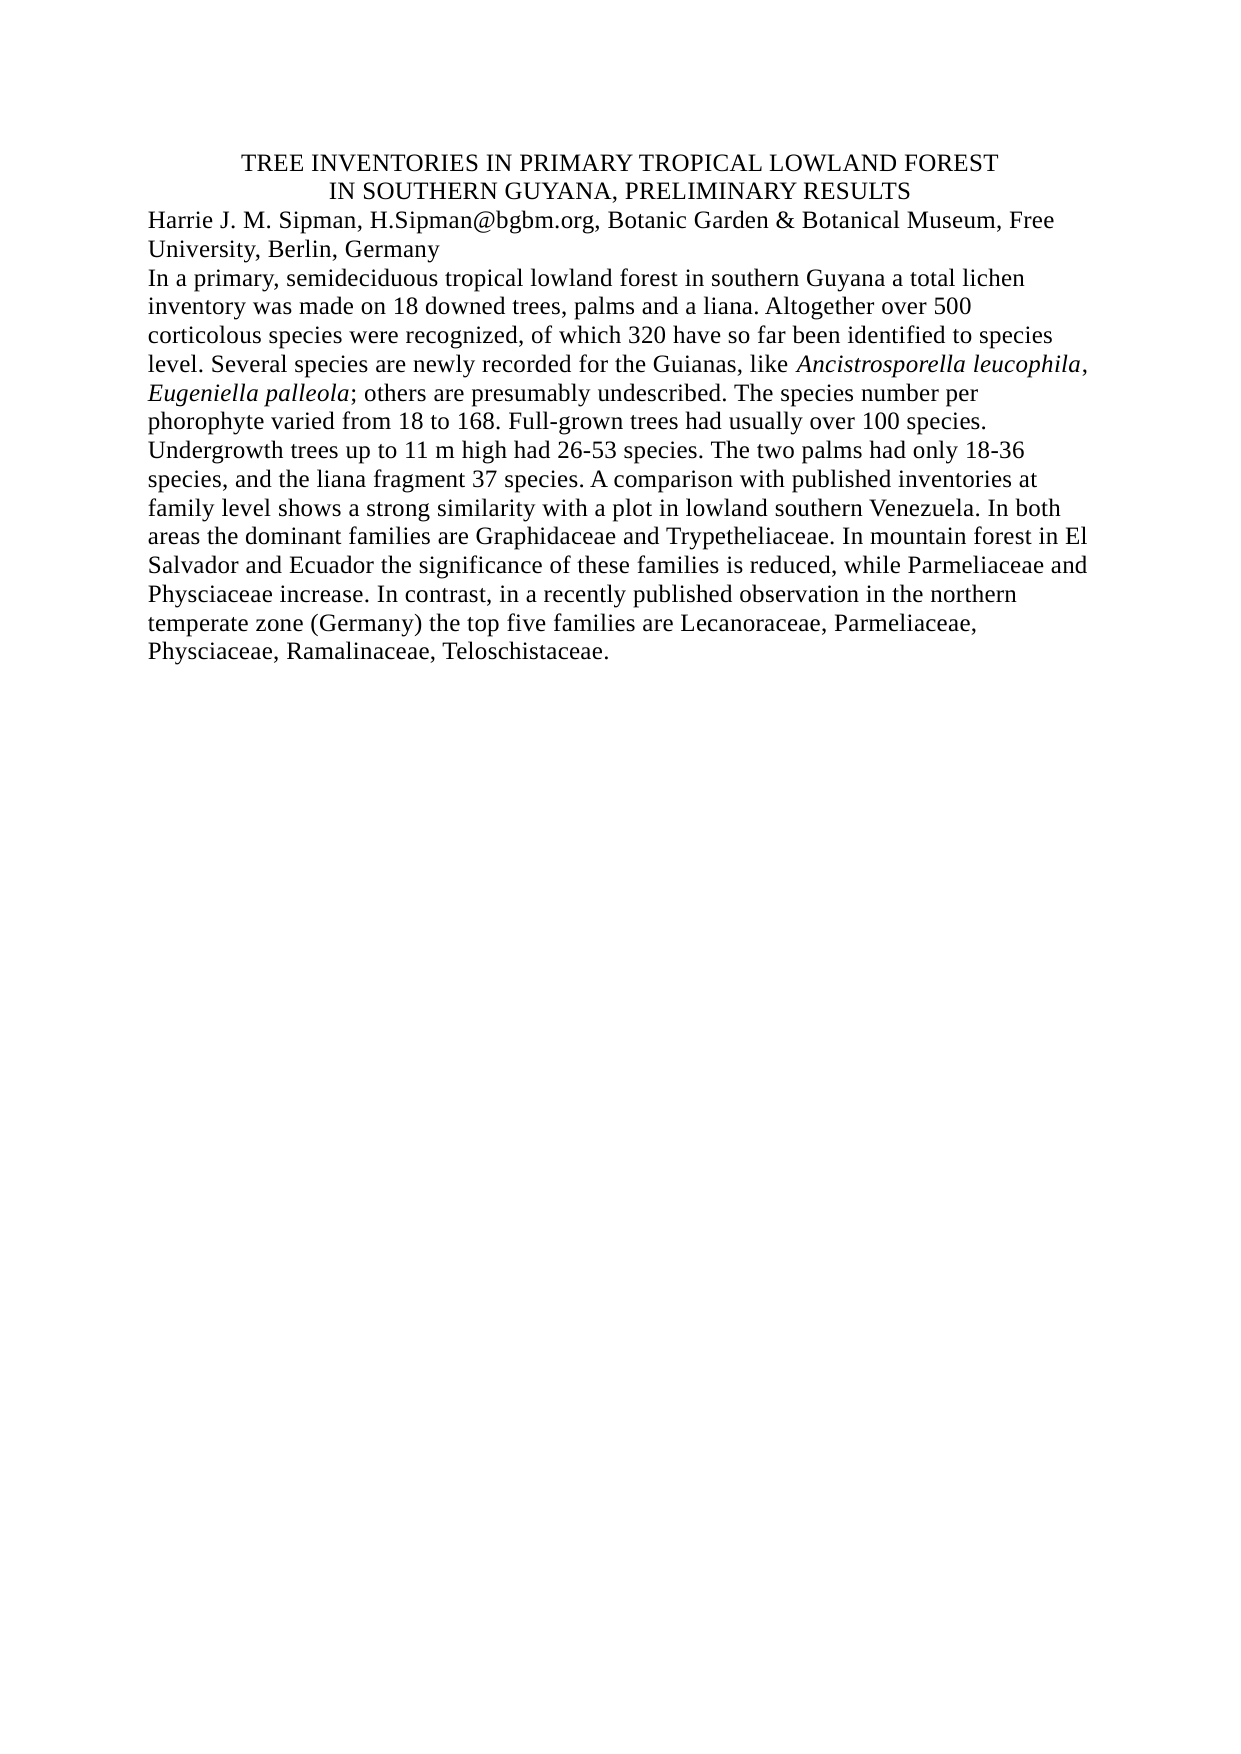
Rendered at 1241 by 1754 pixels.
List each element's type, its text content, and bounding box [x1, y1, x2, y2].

text TREE INVENTORIES IN PRIMARY TROPICAL LOWLAND FOREST [148, 148, 1092, 176]
text IN SOUTHERN GUYANA, PRELIMINARY RESULTS [148, 176, 1092, 205]
text Harrie J. M. Sipman, H.Sipman@bgbm.org, Botanic Garden & Botanical Museum, Free University, Berlin, Germany [148, 205, 1092, 263]
text In a primary, semideciduous tropical lowland forest in southern Guyana a total lichen inventory was made on 18 downed trees, palms and a liana. Altogether over 500 corticolous species were recognized, of which 320 have so far been identified to species level. Several species are newly recorded for the Guianas, like Ancistrosporella leucophila, Eugeniella palleola; others are presumably undescribed. The species number per phorophyte varied from 18 to 168. Full-grown trees had usually over 100 species. Undergrowth trees up to 11 m high had 26-53 species. The two palms had only 18-36 species, and the liana fragment 37 species. A comparison with published inventories at family level shows a strong similarity with a plot in lowland southern Venezuela. In both areas the dominant families are Graphidaceae and Trypetheliaceae. In mountain forest in El Salvador and Ecuador the significance of these families is reduced, while Parmeliaceae and Physciaceae increase. In contrast, in a recently published observation in the northern temperate zone (Germany) the top five families are Lecanoraceae, Parmeliaceae, Physciaceae, Ramalinaceae, Teloschistaceae. [148, 263, 1092, 665]
